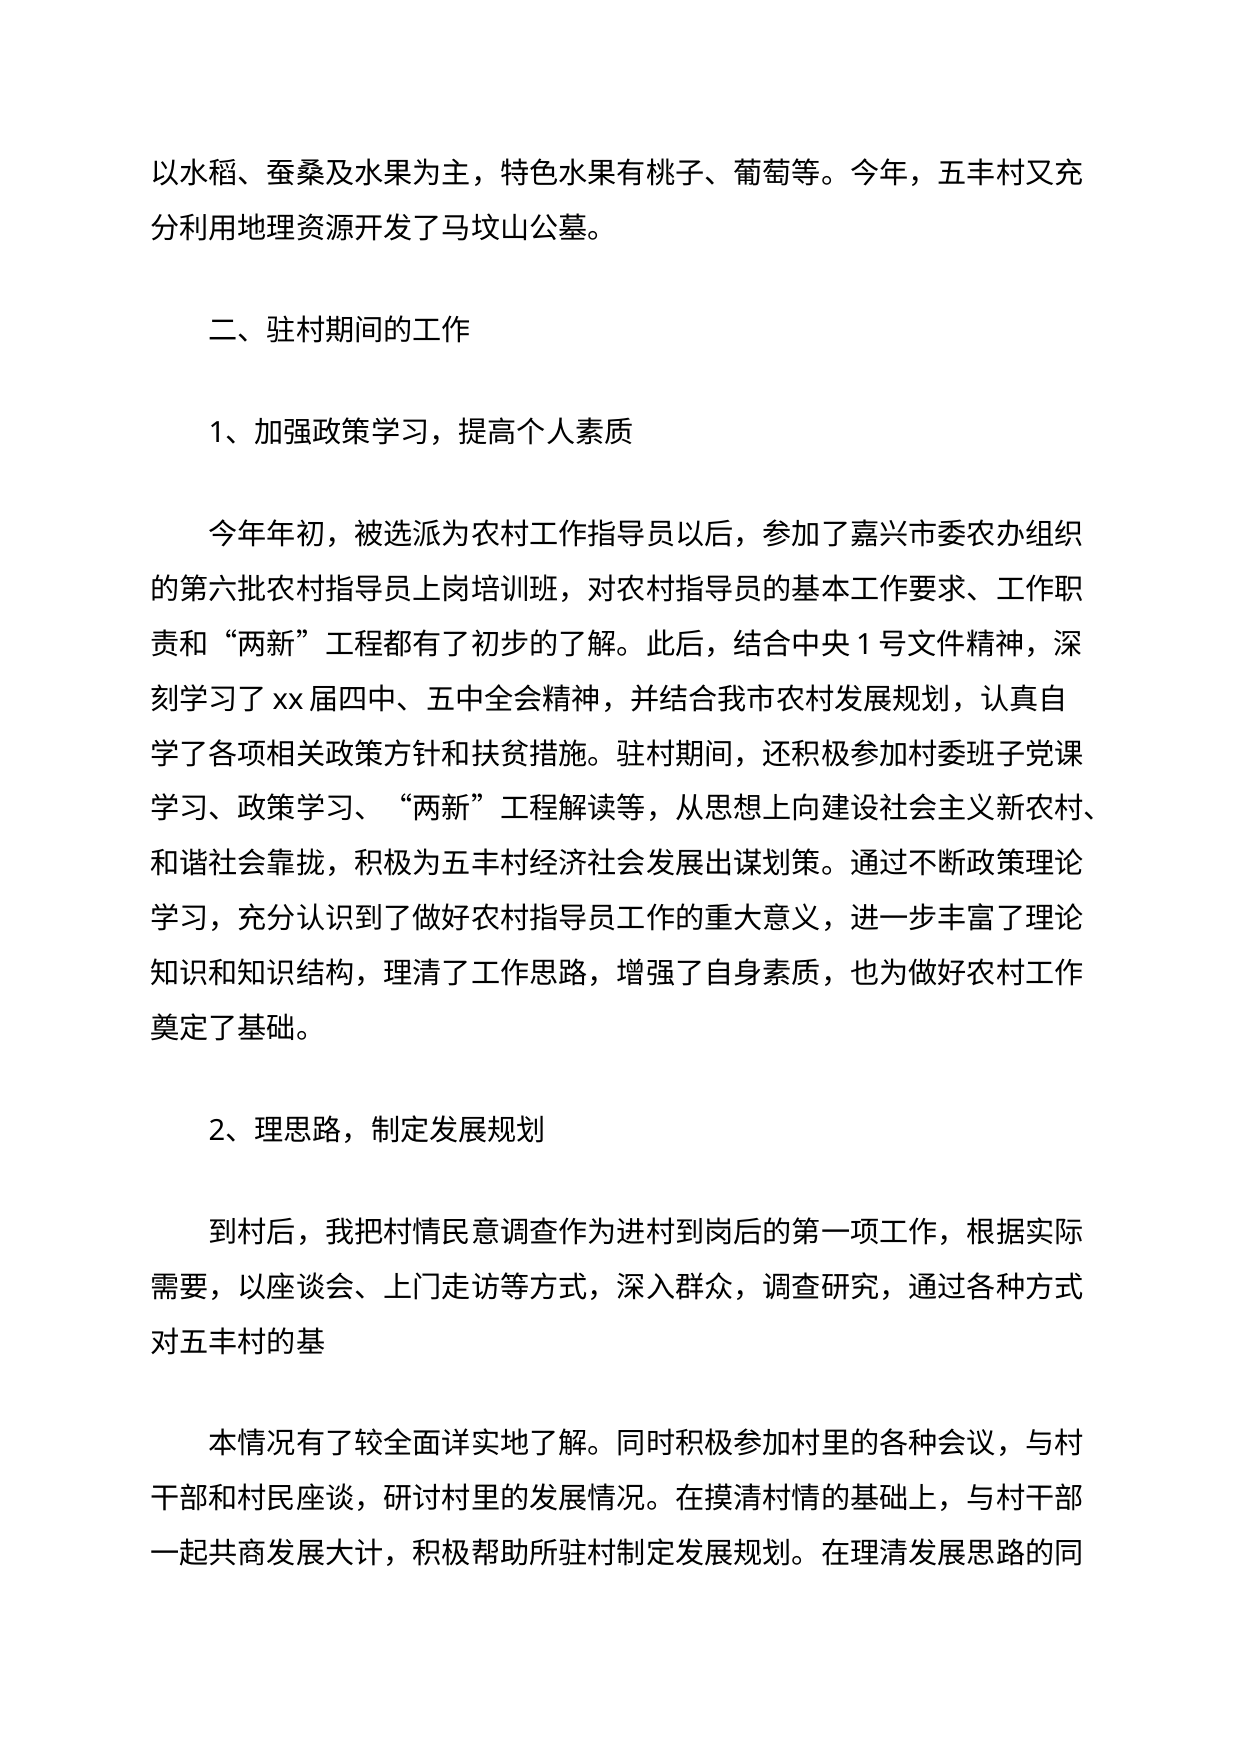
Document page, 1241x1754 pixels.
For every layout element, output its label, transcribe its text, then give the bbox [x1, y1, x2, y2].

text 今年年初，被选派为农村工作指导员以后，参加了嘉兴市委农办组织的第六批农村指导员上岗培训班，对农村指导员的基本工作要求、工作职责和“两新”工程都有了初步的了解。此后，结合中央1号文件精神，深刻学习了xx届四中、五中全会精神，并结合我市农村发展规划，认真自学了各项相关政策方针和扶贫措施。驻村期间，还积极参加村委班子党课学习、政策学习、“两新”工程解读等，从思想上向建设社会主义新农村、和谐社会靠拢，积极为五丰村经济社会发展出谋划策。通过不断政策理论学习，充分认识到了做好农村指导员工作的重大意义，进一步丰富了理论知识和知识结构，理清了工作思路，增强了自身素质，也为做好农村工作奠定了基础。 [150, 510, 1090, 1047]
text 2、理思路，制定发展规划 [150, 1106, 1090, 1149]
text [150, 150, 1090, 247]
text 二、驻村期间的工作 [150, 307, 1090, 349]
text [150, 1420, 1090, 1572]
text 到村后，我把村情民意调查作为进村到岗后的第一项工作，根据实际需要，以座谈会、上门走访等方式，深入群众，调查研究，通过各种方式对五丰村的基 [150, 1208, 1090, 1361]
text 1、加强政策学习，提高个人素质 [150, 408, 1090, 451]
